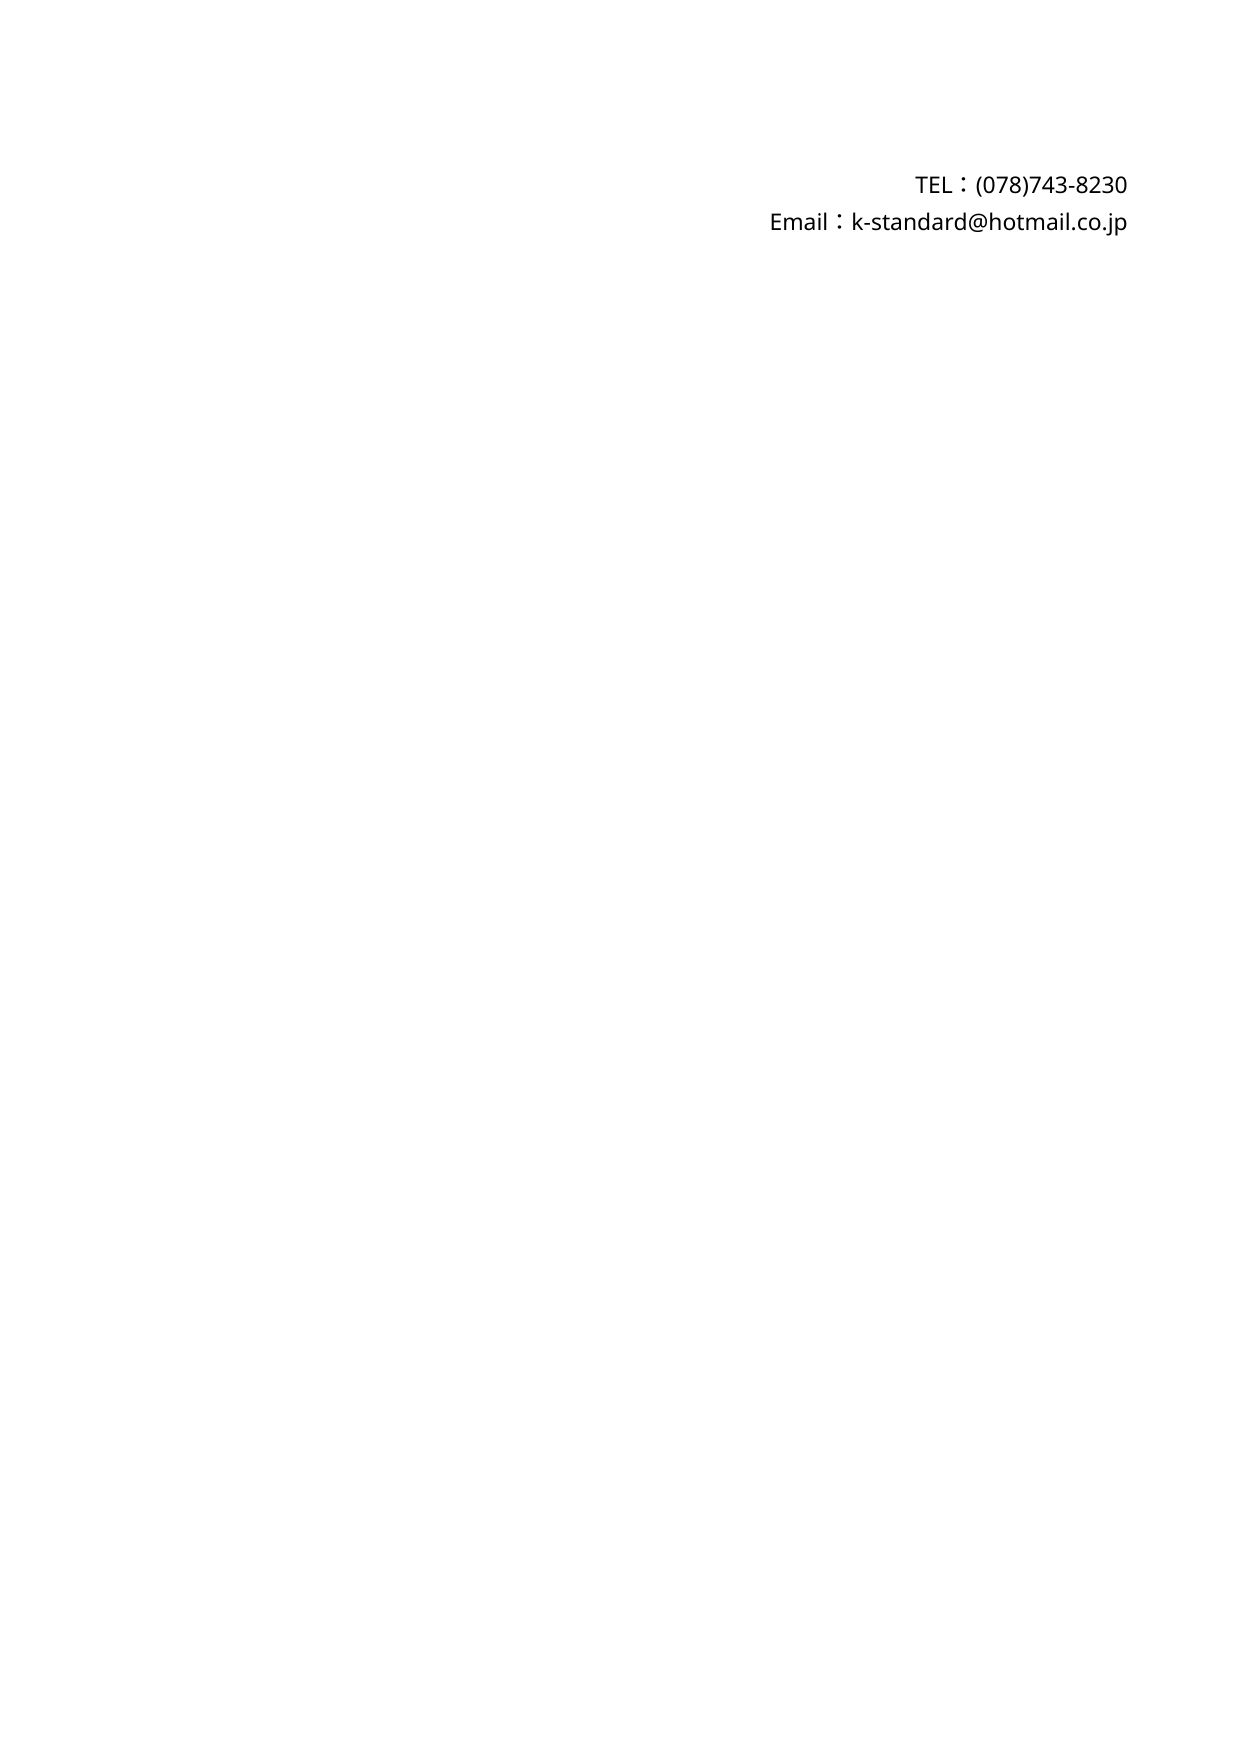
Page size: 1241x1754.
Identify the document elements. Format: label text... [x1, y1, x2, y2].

text TEL：(078)743-8230 Email：k-standard@hotmail.co.jp [112, 164, 1128, 239]
